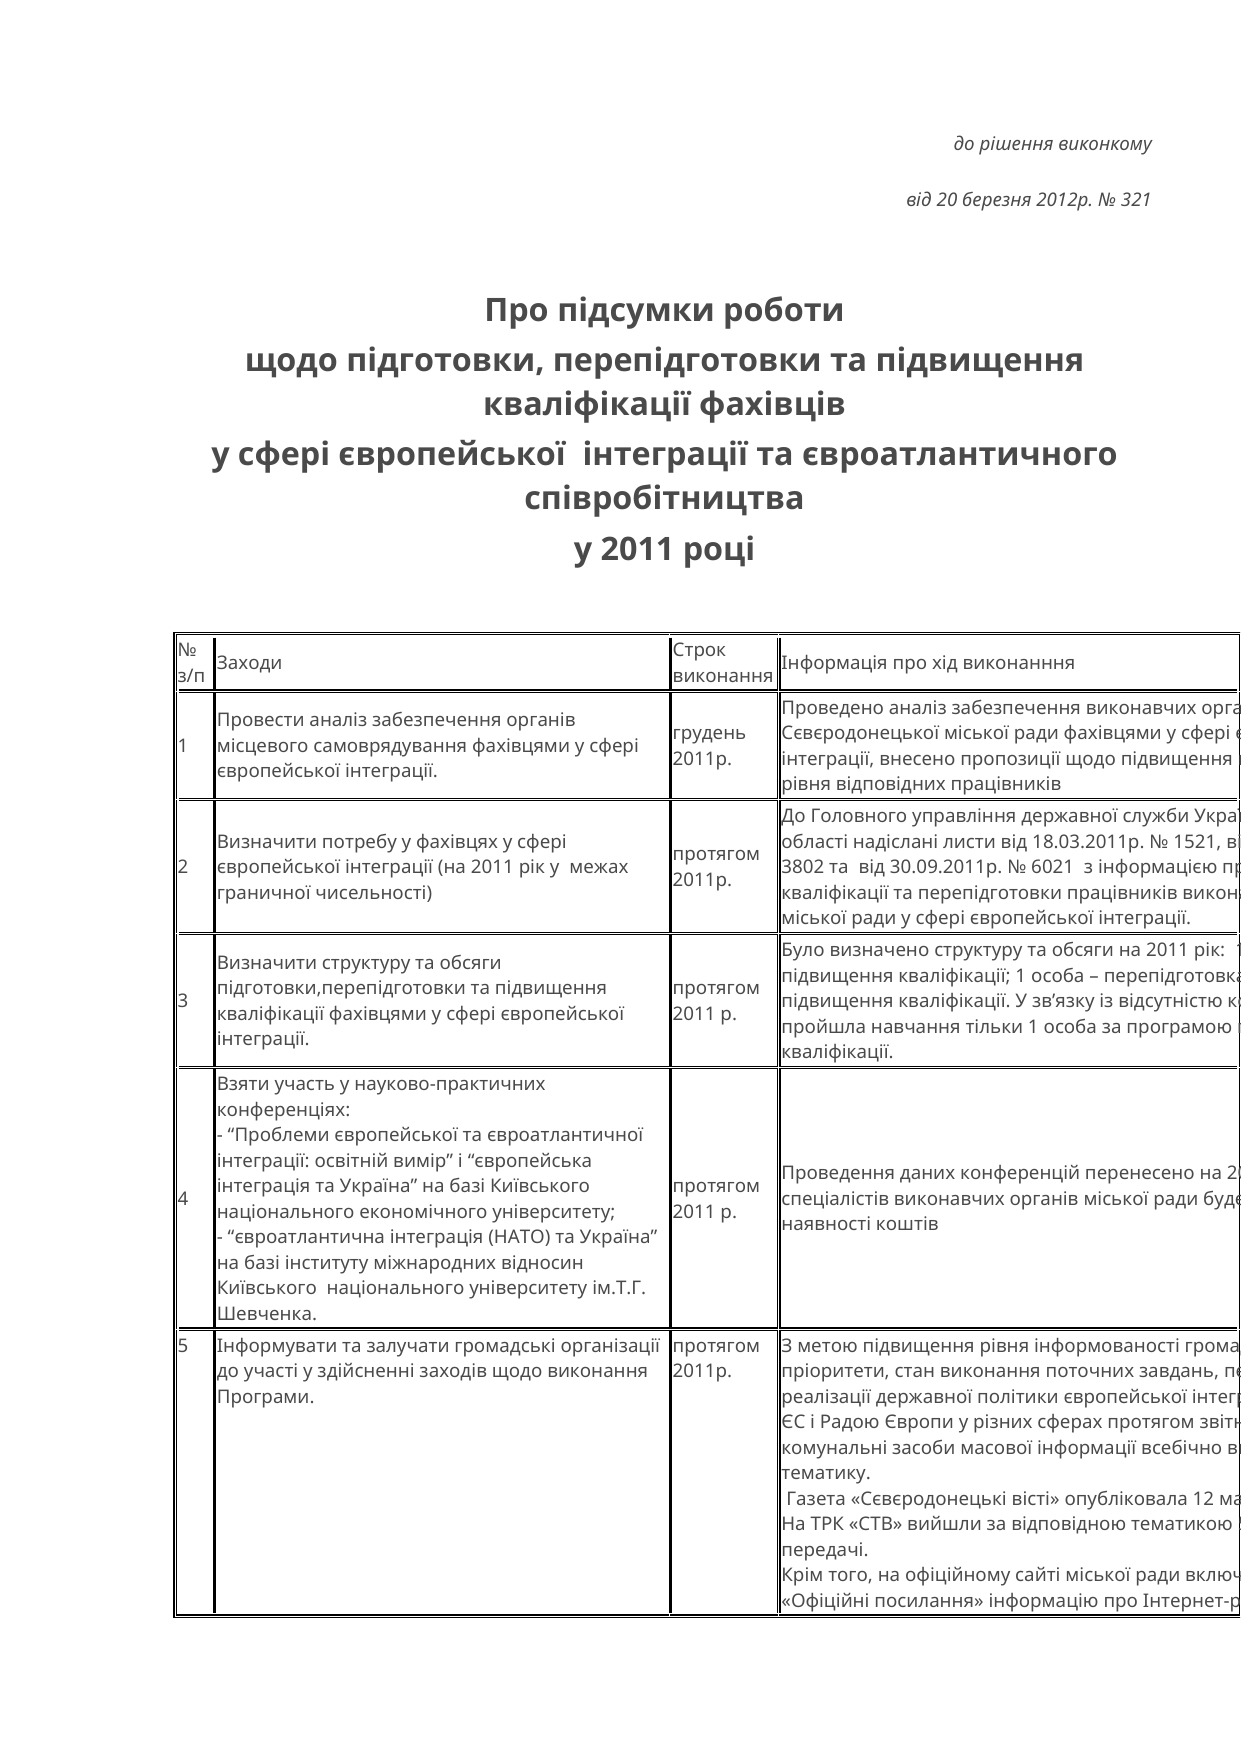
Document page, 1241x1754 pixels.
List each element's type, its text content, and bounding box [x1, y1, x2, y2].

text від 20 березня 2012р. № 321 [177, 174, 1152, 212]
table_header № з/п [177, 635, 214, 689]
table_cell До Головного управління державної служби України в Луганській області надіслані листи від 18.03.2011р. № 1521, від 23.06.2011р. № 3802 та від 30.09.2011р. № 6021 з інформацією про підвищення кваліфікації та перепідготовки працівників виконавчих органів міської ради у сфері європейської інтеграції. [779, 798, 1240, 932]
table_header Строк виконання [670, 633, 779, 689]
table_cell 4 [175, 1066, 214, 1327]
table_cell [779, 1327, 1239, 1614]
table_cell Взяти участь у науково-практичних конференціях: - “Проблеми європейської та євроатлантичної інтеграції: освітній вимір” і “європейська інтеграція та Україна” на базі Київського національного економічного університету; - “євроатлантична інтеграція (НАТО) та Україна” на базі інституту міжнародних відносин Київського національного університету ім.Т.Г. Шевченка. [216, 1069, 669, 1327]
table_cell 5 [177, 1327, 214, 1614]
table_cell Було визначено структуру та обсяги на 2011 рік: 1особа - підвищення кваліфікації; 1 особа – перепідготовка; 1 особа - підвищення кваліфікації. У зв’язку із відсутністю коштів, у 2011р. пройшла навчання тільки 1 особа за програмою підвищення кваліфікації. [779, 932, 1240, 1066]
table_header Інформація про хід виконанння [779, 635, 1239, 689]
table_header Заходи [214, 633, 670, 689]
table_cell протягом 2011 р. [672, 1069, 777, 1327]
table_cell Проведення даних конференцій перенесено на 2012 рік і участь спеціалістів виконавчих органів міської ради буде можлива за наявності коштів [779, 1066, 1240, 1327]
text до рішення виконкому [177, 118, 1152, 156]
table_cell 3 [175, 932, 214, 1066]
table_cell 2 [175, 798, 214, 932]
text у сфері європейської інтеграції та євроатлантичного співробітництва [177, 431, 1152, 519]
text у 2011 році [177, 525, 1152, 569]
table_cell Визначити потребу у фахівцях у сфері європейської інтеграції (на 2011 рік у межах граничної чисельності) [216, 801, 669, 932]
table_cell Проведено аналіз забезпечення виконавчих органів Сєвєродонецької міської ради фахівцями у сфері європейської інтеграції, внесено пропозиції щодо підвищення кваліфікаційного рівня відповідних працівників [781, 689, 1239, 798]
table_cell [214, 1331, 670, 1614]
text Про підсумки роботи [177, 287, 1152, 331]
table_cell 1 [177, 689, 213, 798]
table_cell протягом 2011р. [672, 801, 777, 932]
table_cell грудень 2011р. [672, 693, 777, 798]
table_cell протягом 2011р. [670, 1327, 779, 1614]
table_cell Визначити структуру та обсяги підготовки,перепідготовки та підвищення кваліфікації фахівцями у сфері європейської інтеграції. [216, 935, 669, 1066]
text щодо підготовки, перепідготовки та підвищення кваліфікації фахівців [177, 337, 1152, 425]
table_cell Провести аналіз забезпечення органів місцевого самоврядування фахівцями у сфері європейської інтеграції. [216, 693, 669, 798]
table_cell протягом 2011 р. [672, 935, 777, 1066]
